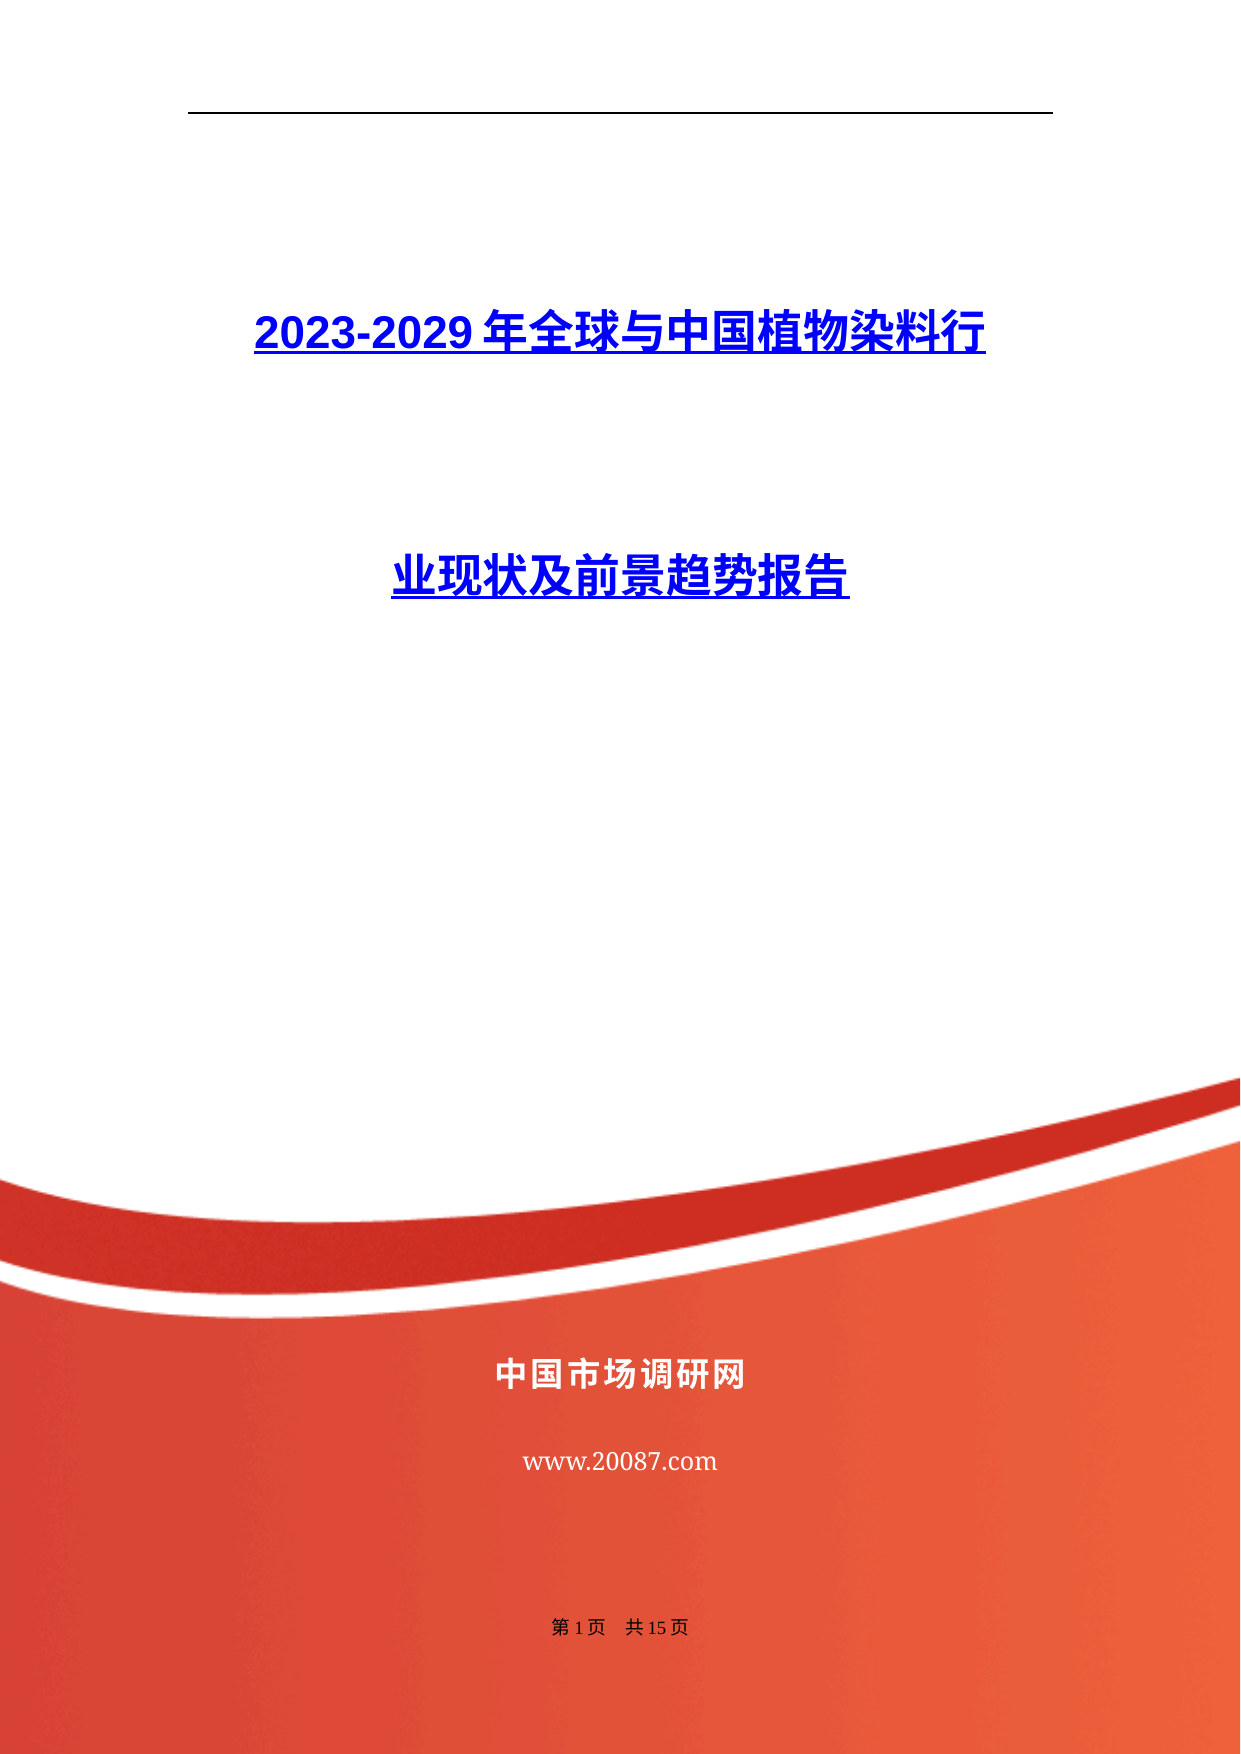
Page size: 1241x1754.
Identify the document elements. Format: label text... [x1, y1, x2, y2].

subtitle 中国市场调研网 [187, 1339, 1053, 1404]
table_header 2023-2029年全球与中国植物染料行业现状及前景趋势报告 [188, 207, 1053, 773]
picture [0, 1006, 1241, 1754]
text www.20087.com [187, 1428, 1053, 1493]
